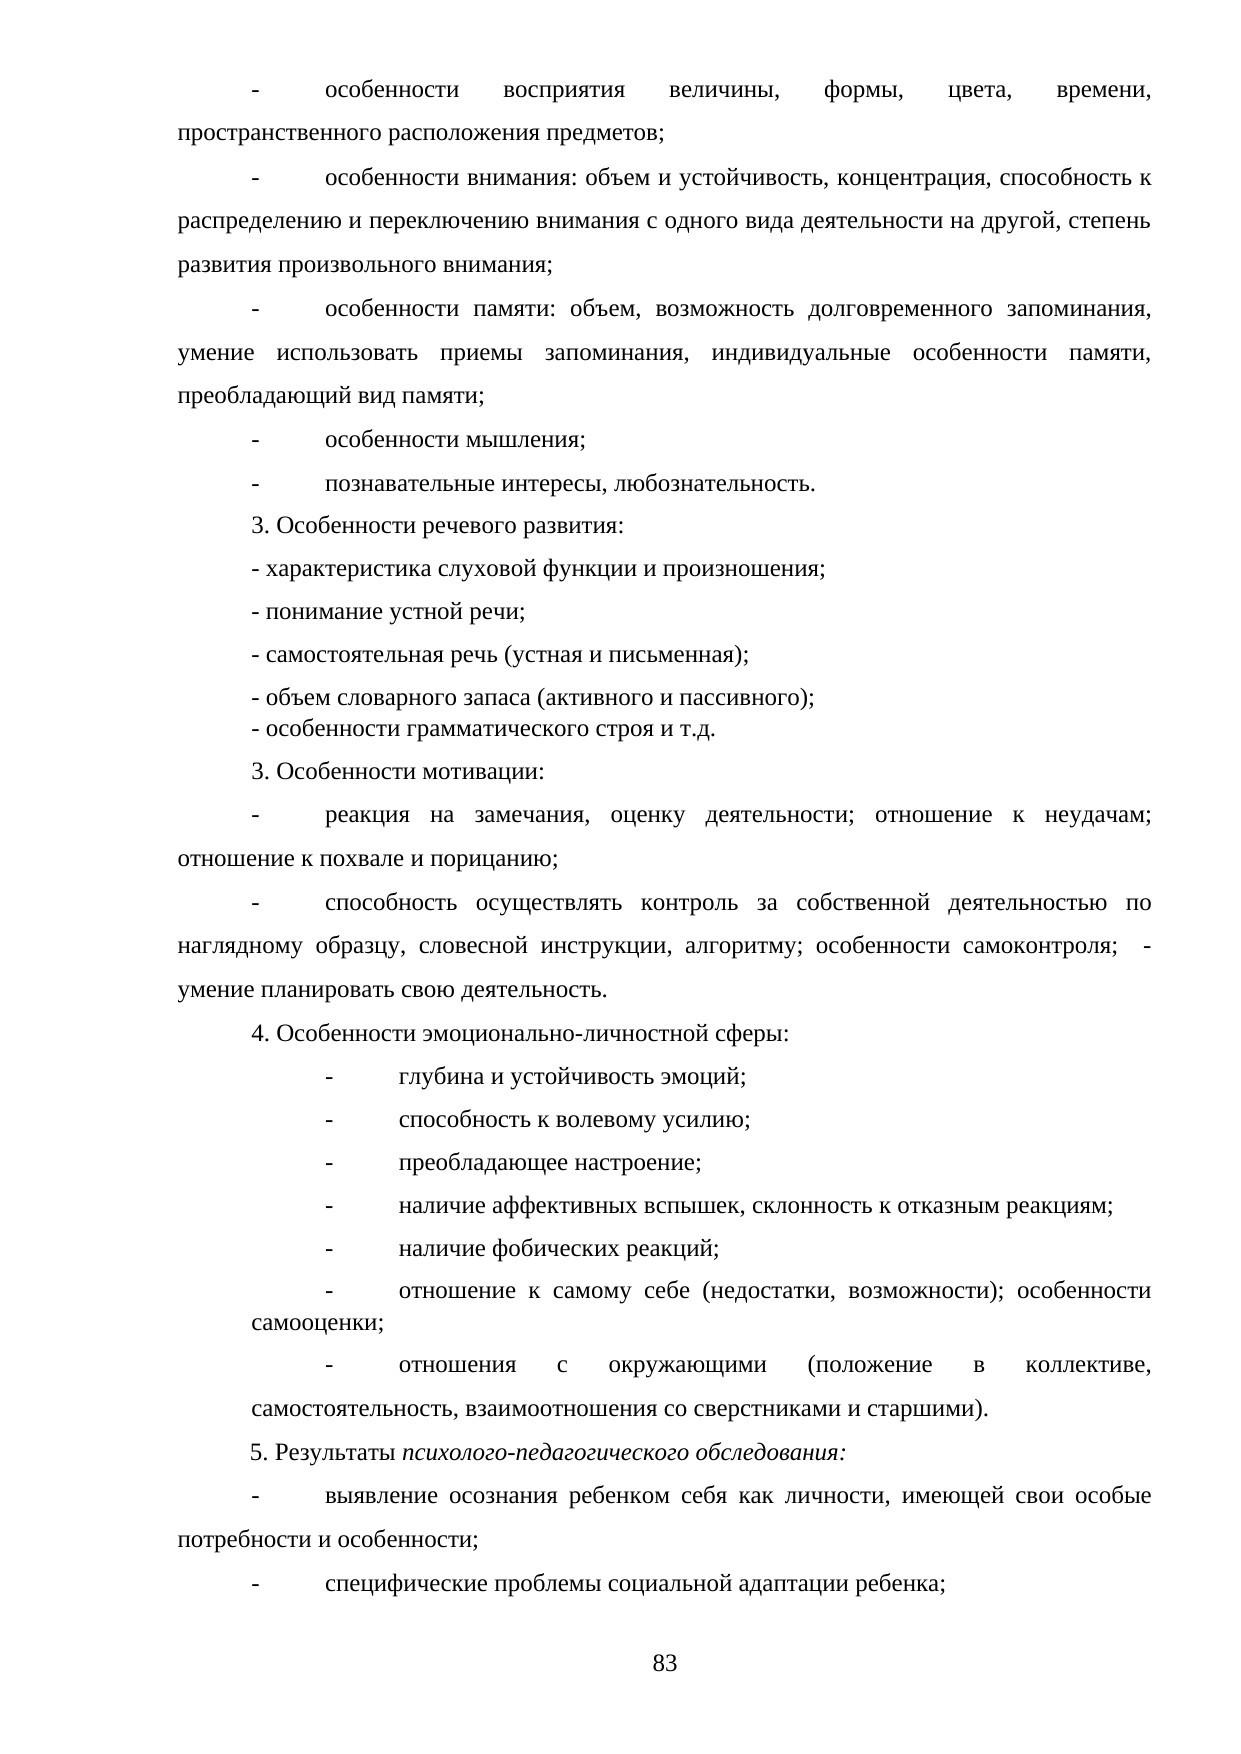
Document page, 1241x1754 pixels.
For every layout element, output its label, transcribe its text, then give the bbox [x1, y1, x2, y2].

text 3. Особенности речевого развития: [251, 510, 1152, 539]
list отношения с окружающими (положение в коллективе, самостоятельность, взаимоотношения со сверстниками и старшими). [251, 1349, 1152, 1422]
list выявление осознания ребенком себя как личности, имеющей свои особые потребности и особенности; [177, 1480, 1152, 1553]
list глубина и устойчивость эмоций; [251, 1061, 1152, 1090]
list способность к волевому усилию; [251, 1104, 1152, 1133]
list наличие аффективных вспышек, склонность к отказным реакциям; [251, 1190, 1152, 1219]
list способность осуществлять контроль за собственной деятельностью по наглядному образцу, словесной инструкции, алгоритму; особенности самоконтроля; - умение планировать свою деятельность. [177, 887, 1152, 1003]
list особенности восприятия величины, формы, цвета, времени, пространственного расположения предметов; [177, 74, 1152, 146]
list характеристика слуховой функции и произношения; [251, 553, 1152, 582]
text 3. Особенности мотивации: [251, 756, 1152, 785]
list самостоятельная речь (устная и письменная); [251, 639, 1152, 668]
list специфические проблемы социальной адаптации ребенка; [177, 1568, 1152, 1597]
list особенности внимания: объем и устойчивость, концентрация, способность к распределению и переключению внимания с одного вида деятельности на другой, степень развития произвольного внимания; [177, 162, 1152, 278]
list объем словарного запаса (активного и пассивного); [251, 682, 1152, 711]
list преобладающее настроение; [251, 1147, 1152, 1176]
text 5. Результаты психолого-педагогического обследования: [249, 1437, 1153, 1466]
list особенности мышления; [177, 424, 1152, 453]
list понимание устной речи; [251, 596, 1152, 625]
text 4. Особенности эмоционально-личностной сферы: [251, 1018, 1152, 1047]
list отношение к самому себе (недостатки, возможности); особенности самооценки; [251, 1276, 1152, 1335]
list познавательные интересы, любознательность. [177, 468, 1152, 496]
list особенности грамматического строя и т.д. [251, 713, 1152, 742]
list особенности памяти: объем, возможность долговременного запоминания, умение использовать приемы запоминания, индивидуальные особенности памяти, преобладающий вид памяти; [177, 293, 1152, 409]
list реакция на замечания, оценку деятельности; отношение к неудачам; отношение к похвале и порицанию; [177, 799, 1152, 871]
list наличие фобических реакций; [251, 1233, 1152, 1261]
